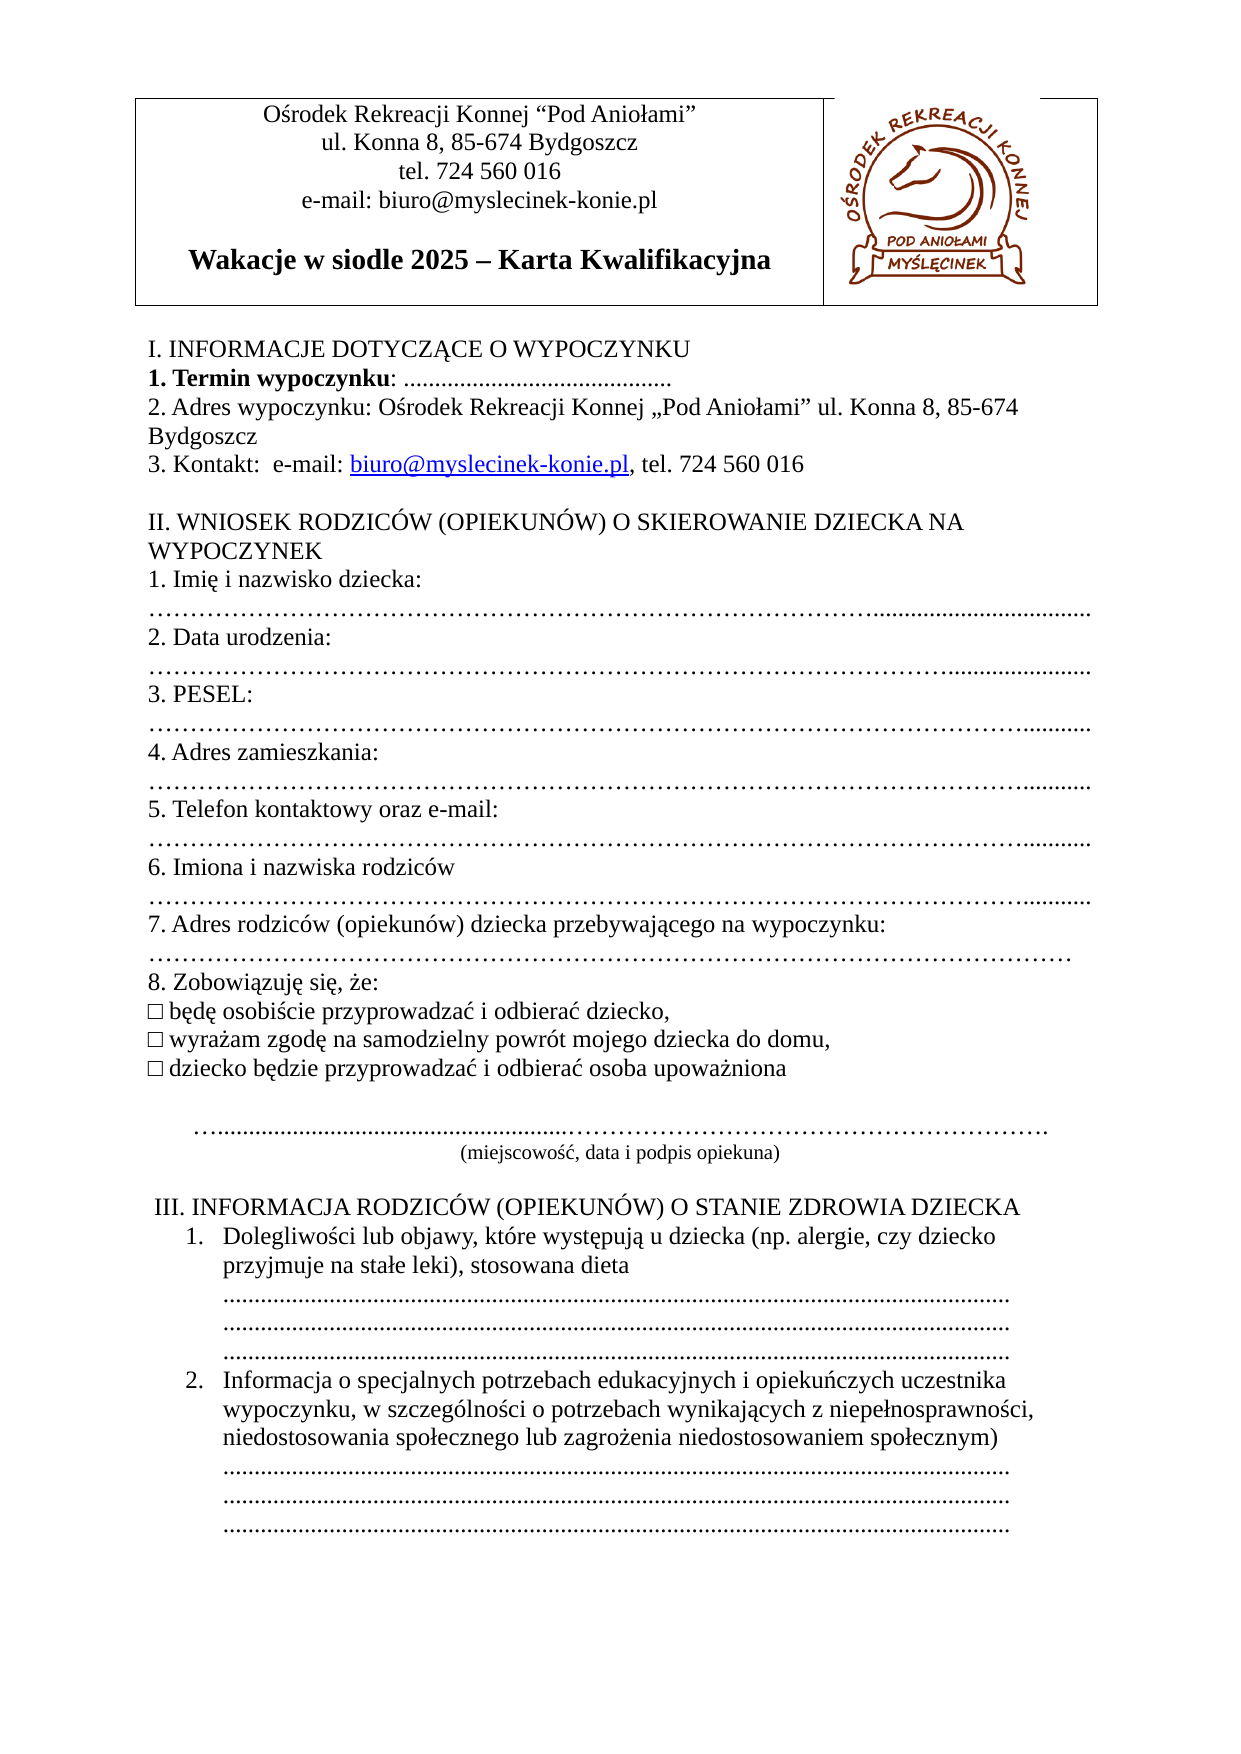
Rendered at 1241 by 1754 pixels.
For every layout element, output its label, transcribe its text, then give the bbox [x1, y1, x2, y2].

text 8. Zobowiązuję się, że: [148, 967, 1093, 996]
text 3. Kontakt: e-mail: biuro@myslecinek-konie.pl, tel. 724 560 016 [148, 449, 1093, 478]
text II. WNIOSEK RODZICÓW (OPIEKUNÓW) O SKIEROWANIE DZIECKA NA WYPOCZYNEK [148, 507, 1093, 564]
text I. INFORMACJE DOTYCZĄCE O WYPOCZYNKU [148, 334, 1093, 363]
list .............................................................................................................................. [223, 1509, 1014, 1537]
text □ dziecko będzie przyprowadzać i odbierać osoba upoważniona [148, 1053, 1093, 1082]
list Informacja o specjalnych potrzebach edukacyjnych i opiekuńczych uczestnika wypoczynku, w szczególności o potrzebach wynikających z niepełnosprawności, niedostosowania społecznego lub zagrożenia niedostosowaniem społecznym) [185, 1365, 1093, 1451]
list ............................................................................................................................................................................................................................................................ [223, 1279, 1014, 1336]
text □ wyrażam zgodę na samodzielny powrót mojego dziecka do domu, [148, 1024, 1093, 1053]
text 1. Termin wypoczynku: ........................................... [148, 363, 1093, 392]
text □ będę osobiście przyprowadzać i odbierać dziecko, [148, 996, 1093, 1024]
text III. INFORMACJA RODZICÓW (OPIEKUNÓW) O STANIE ZDROWIA DZIECKA [148, 1192, 1093, 1221]
picture [834, 98, 1041, 305]
list Dolegliwości lub objawy, które występują u dziecka (np. alergie, czy dziecko przyjmuje na stałe leki), stosowana dieta [185, 1221, 1014, 1279]
text …........................................................…………………………………………………. (miejscowość, data i podpis opiekuna) [148, 1111, 1093, 1164]
text 1. Imię i nazwisko dziecka: ……………………………………………………………………………................................... 2. Data urodzenia: ……………………………………………………………………………………....................... 3. PESEL: ……………………………………………………………………………………………........... 4. Adres zamieszkania: ……………………………………………………………………………………………........... 5. Telefon kontaktowy oraz e-mail: ……………………………………………………………………………………………........... 6. Imiona i nazwiska rodziców ……………………………………………………………………………………………........... 7. Adres rodziców (opiekunów) dziecka przebywającego na wypoczynku: ………………………………………………………………………………………………… [148, 564, 1093, 967]
text 2. Adres wypoczynku: Ośrodek Rekreacji Konnej „Pod Aniołami” ul. Konna 8, 85-674 Bydgoszcz [148, 392, 1093, 449]
table_header [1041, 99, 1097, 305]
list .............................................................................................................................. [223, 1336, 1014, 1365]
list ............................................................................................................................................................................................................................................................ [223, 1451, 1014, 1509]
table_header [824, 99, 834, 305]
table_header Ośrodek Rekreacji Konnej “Pod Aniołami” ul. Konna 8, 85-674 Bydgoszcz tel. 724 560 016 e-mail: biuro@myslecinek-konie.pl Wakacje w siodle 2025 – Karta Kwalifikacyjna [136, 99, 823, 305]
